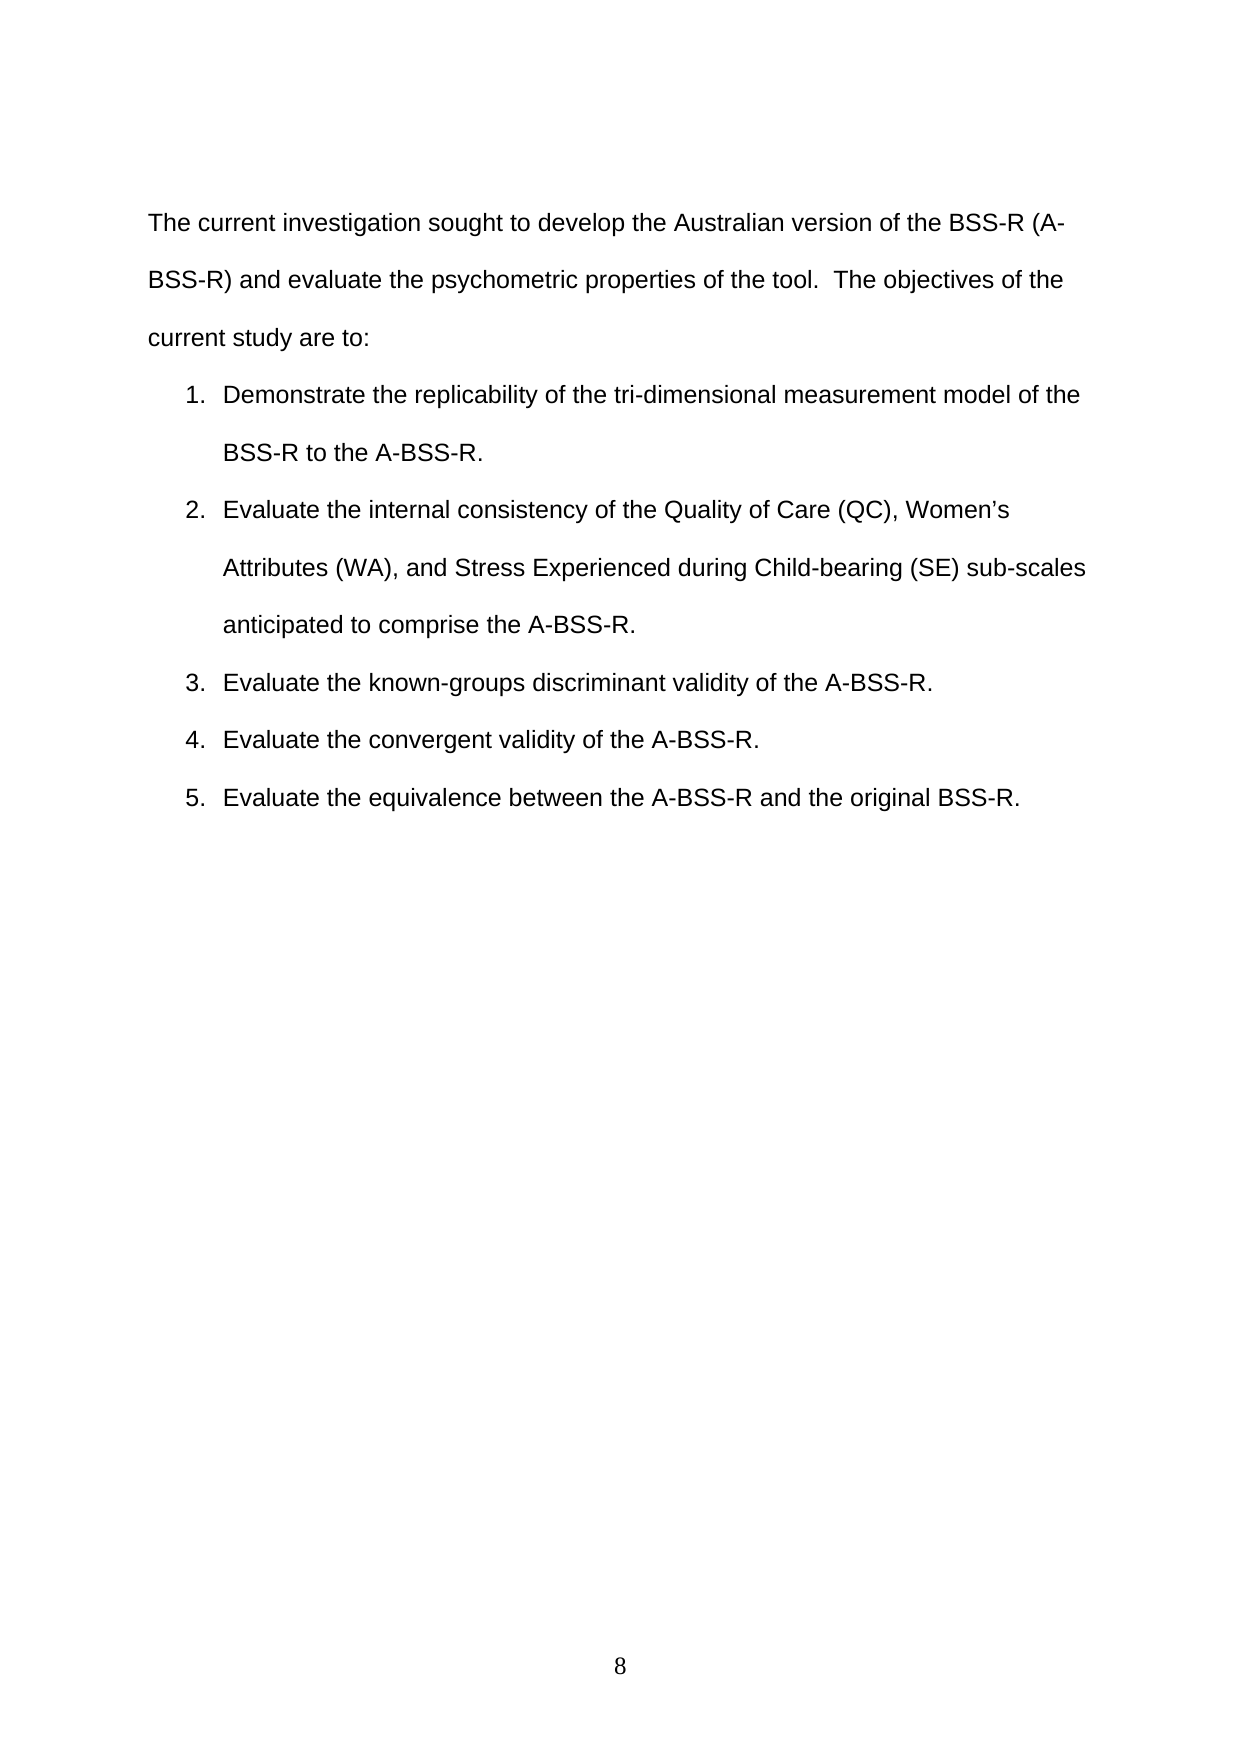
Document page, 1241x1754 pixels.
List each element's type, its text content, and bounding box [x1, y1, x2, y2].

list Evaluate the internal consistency of the Quality of Care (QC), Women’s Attributes (WA), and Stress Experienced during Child-bearing (SE) sub-scales anticipated to comprise the A-BSS-R. [185, 495, 1092, 639]
list Evaluate the convergent validity of the A-BSS-R. [185, 725, 1092, 754]
list Demonstrate the replicability of the tri-dimensional measurement model of the BSS-R to the A-BSS-R. [185, 380, 1092, 466]
text The current investigation sought to develop the Australian version of the BSS-R (A-BSS-R) and evaluate the psychometric properties of the tool. The objectives of the current study are to: [148, 207, 1092, 351]
list Evaluate the equivalence between the A-BSS-R and the original BSS-R. [185, 782, 1092, 811]
list Evaluate the known-groups discriminant validity of the A-BSS-R. [185, 667, 1092, 696]
